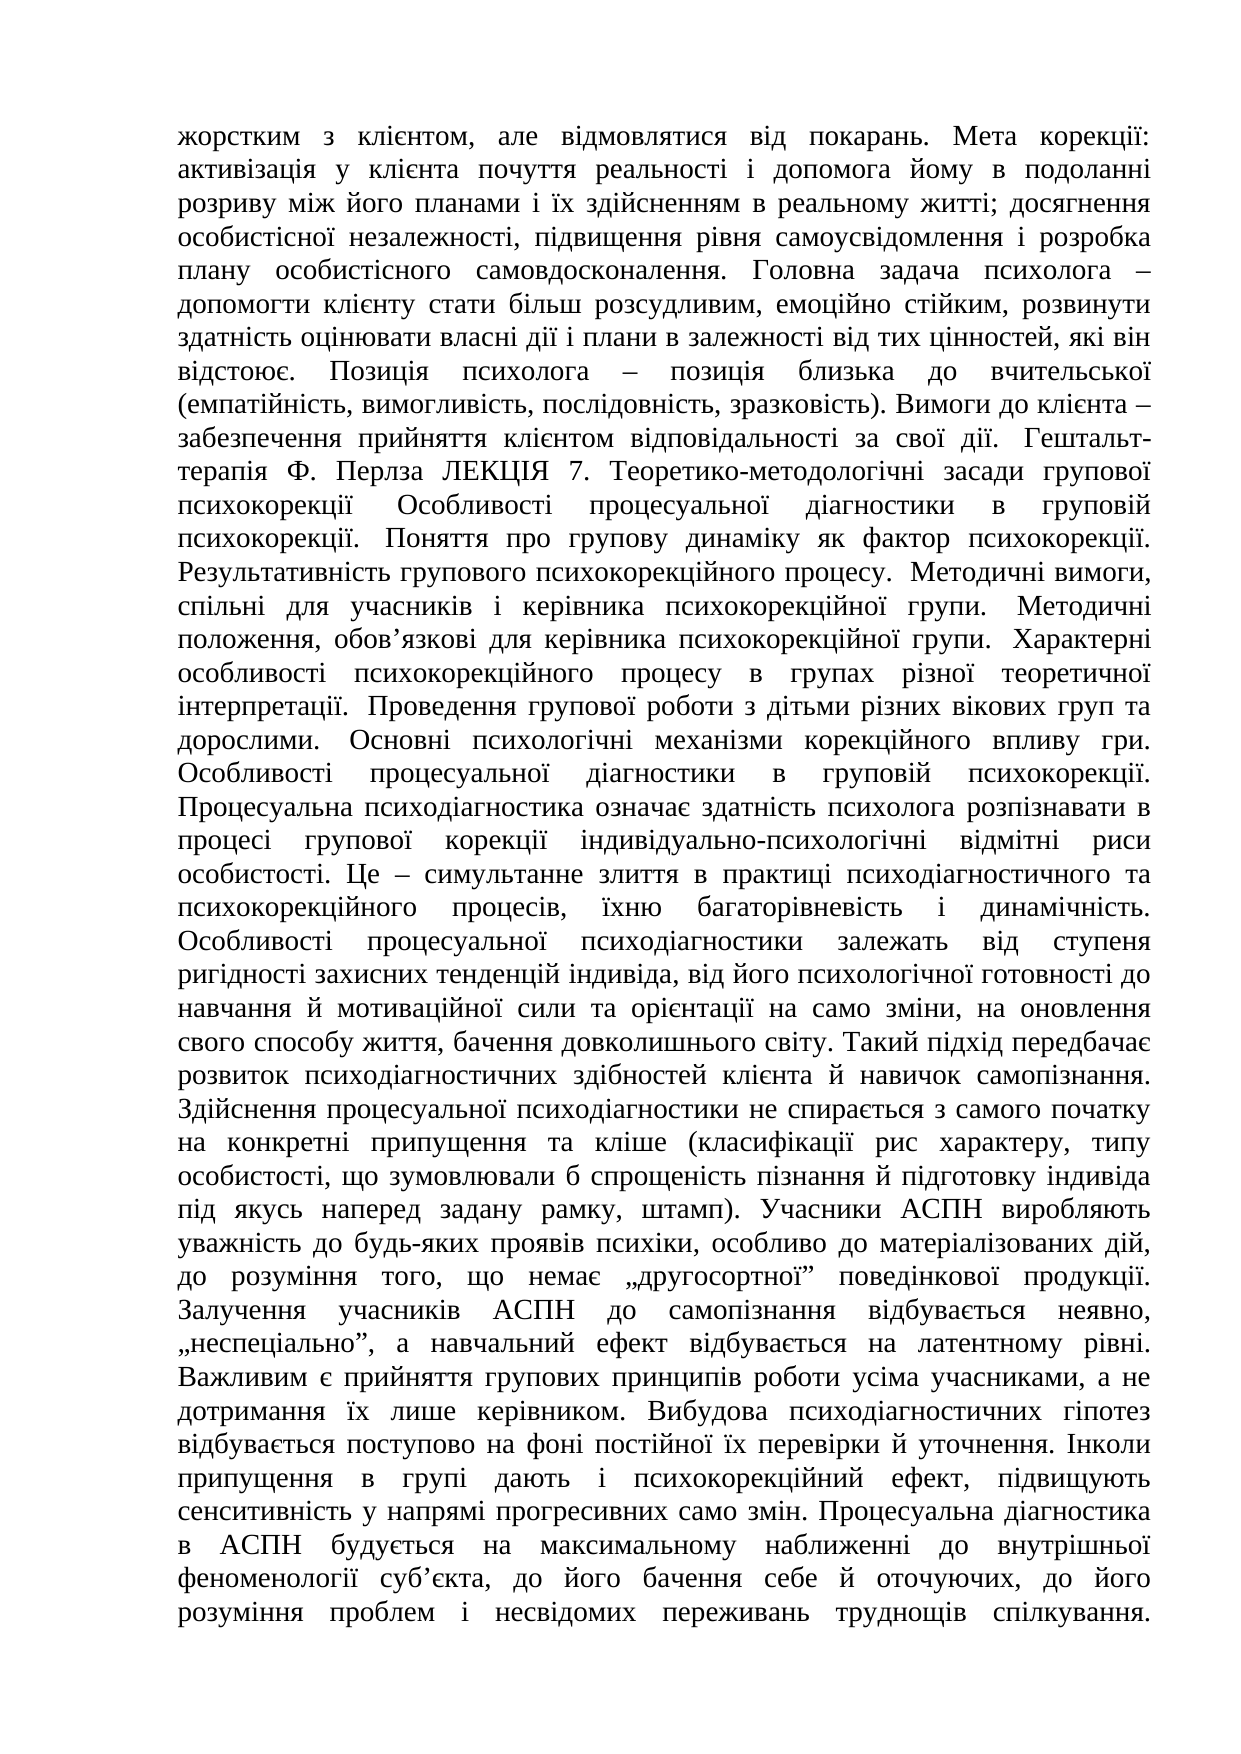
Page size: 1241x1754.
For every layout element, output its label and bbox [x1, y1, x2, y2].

text [177, 118, 1152, 1627]
